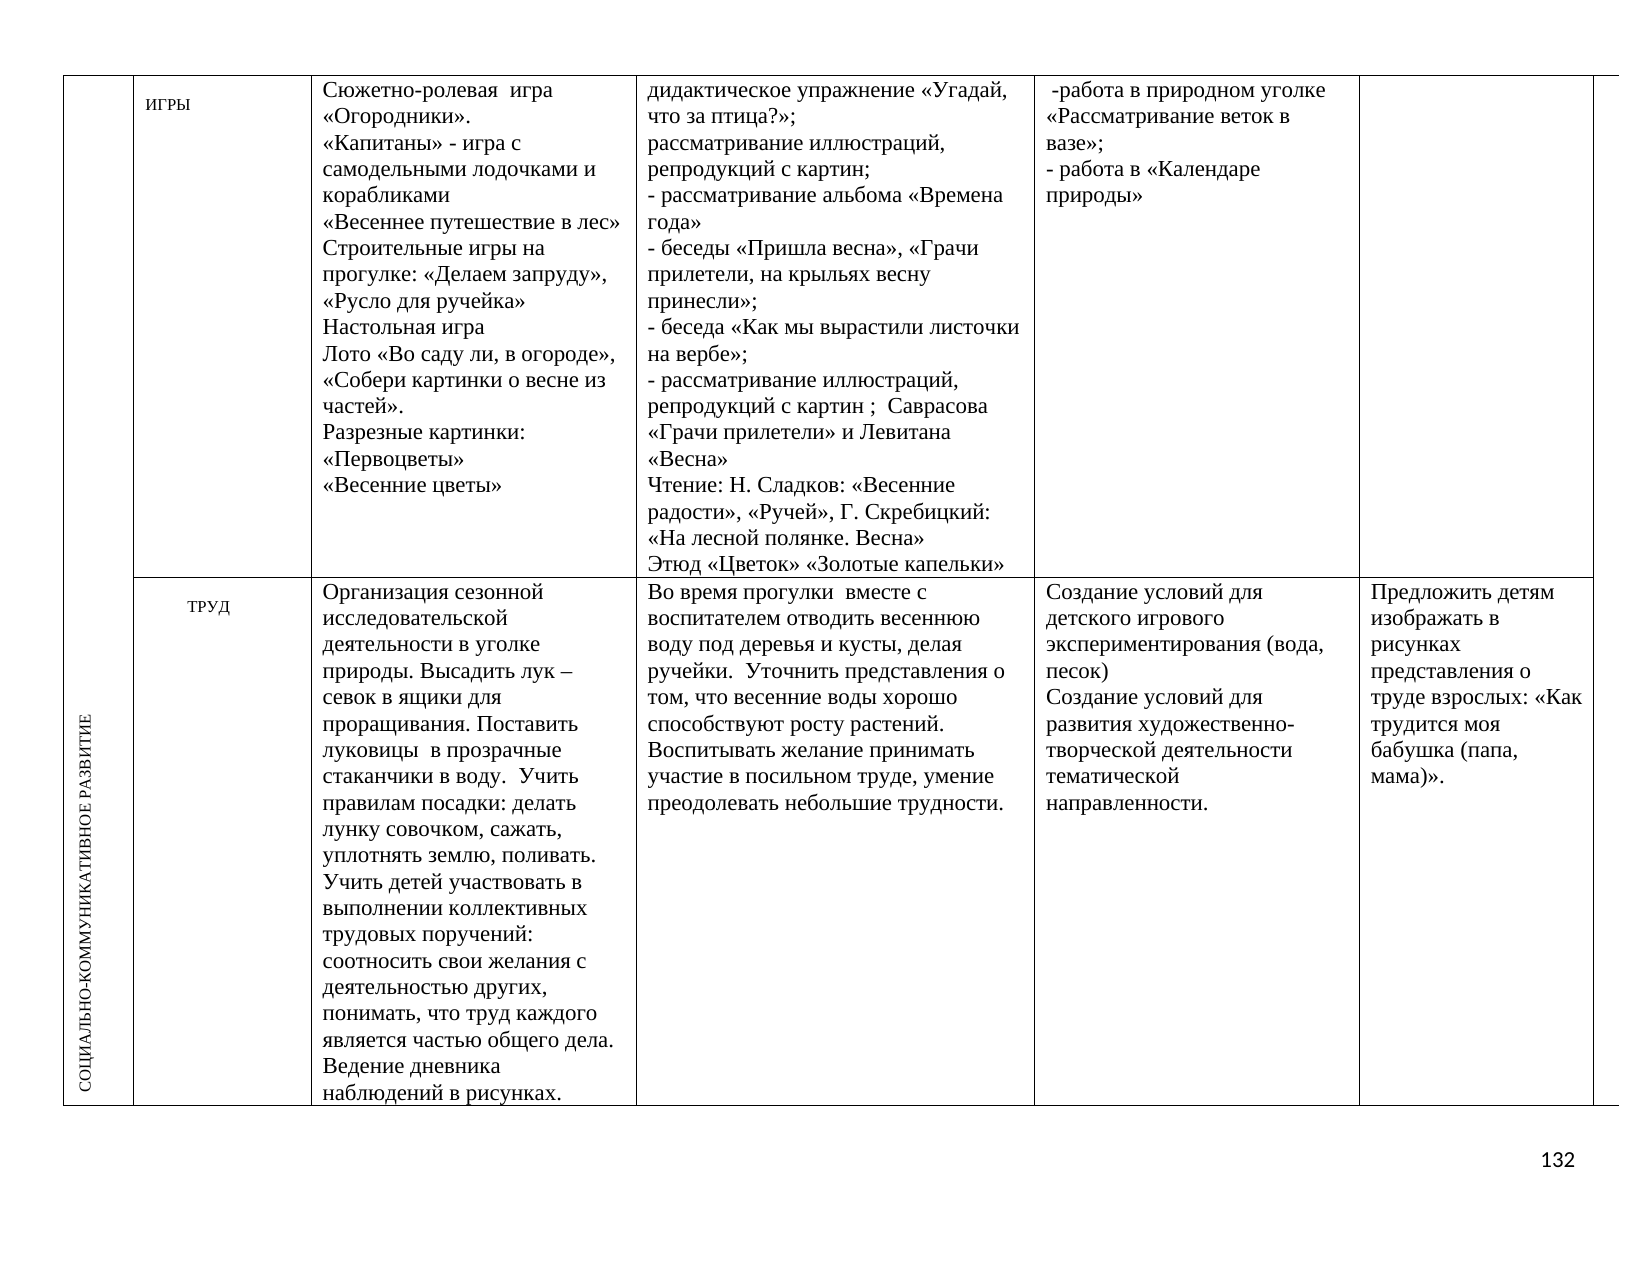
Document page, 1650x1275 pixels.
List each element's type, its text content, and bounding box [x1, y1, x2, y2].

table_cell Создание условий для детского игрового экспериментирования (вода, песок) Создание условий для развития художественно- творческой деятельности тематической направленности. [1035, 578, 1359, 1105]
table_cell -работа в природном уголке «Рассматривание веток в вазе»; - работа в «Календаре природы» [1035, 76, 1359, 577]
table_cell СОЦИАЛЬНО-КОММУНИКАТИВНОЕ РАЗВИТИЕ [64, 76, 133, 1105]
table_cell Организация сезонной исследовательской деятельности в уголке природы. Высадить лук – севок в ящики для проращивания. Поставить луковицы в прозрачные стаканчики в воду. Учить правилам посадки: делать лунку совочком, сажать, уплотнять землю, поливать. Учить детей участвовать в выполнении коллективных трудовых поручений: соотносить свои желания с деятельностью других, понимать, что труд каждого является частью общего дела. Ведение дневника наблюдений в рисунках. [312, 578, 636, 1105]
table_cell [1360, 76, 1593, 577]
table_cell Во время прогулки вместе с воспитателем отводить весеннюю воду под деревья и кусты, делая ручейки. Уточнить представления о том, что весенние воды хорошо способствуют росту растений. Воспитывать желание принимать участие в посильном труде, умение преодолевать небольшие трудности. [637, 578, 1034, 1105]
table_cell ТРУД [134, 578, 311, 1105]
table_cell Сюжетно-ролевая игра «Огородники». «Капитаны» - игра с самодельными лодочками и корабликами «Весеннее путешествие в лес» Строительные игры на прогулке: «Делаем запруду», «Русло для ручейка» Настольная игра Лото «Во саду ли, в огороде», «Собери картинки о весне из частей». Разрезные картинки: «Первоцветы» «Весенние цветы» [312, 76, 636, 577]
table_cell дидактическое упражнение «Угадай, что за птица?»; рассматривание иллюстраций, репродукций с картин; - рассматривание альбома «Времена года» - беседы «Пришла весна», «Грачи прилетели, на крыльях весну принесли»; - беседа «Как мы вырастили листочки на вербе»; - рассматривание иллюстраций, репродукций с картин ; Саврасова «Грачи прилетели» и Левитана «Весна» Чтение: Н. Сладков: «Весенние радости», «Ручей», Г. Скребицкий: «На лесной полянке. Весна» Этюд «Цветок» «Золотые капельки» [637, 76, 1034, 577]
table_cell ИГРЫ [134, 76, 311, 577]
table_cell Предложить детям изображать в рисунках представления о труде взрослых: «Как трудится моя бабушка (папа, мама)». [1360, 578, 1593, 1105]
